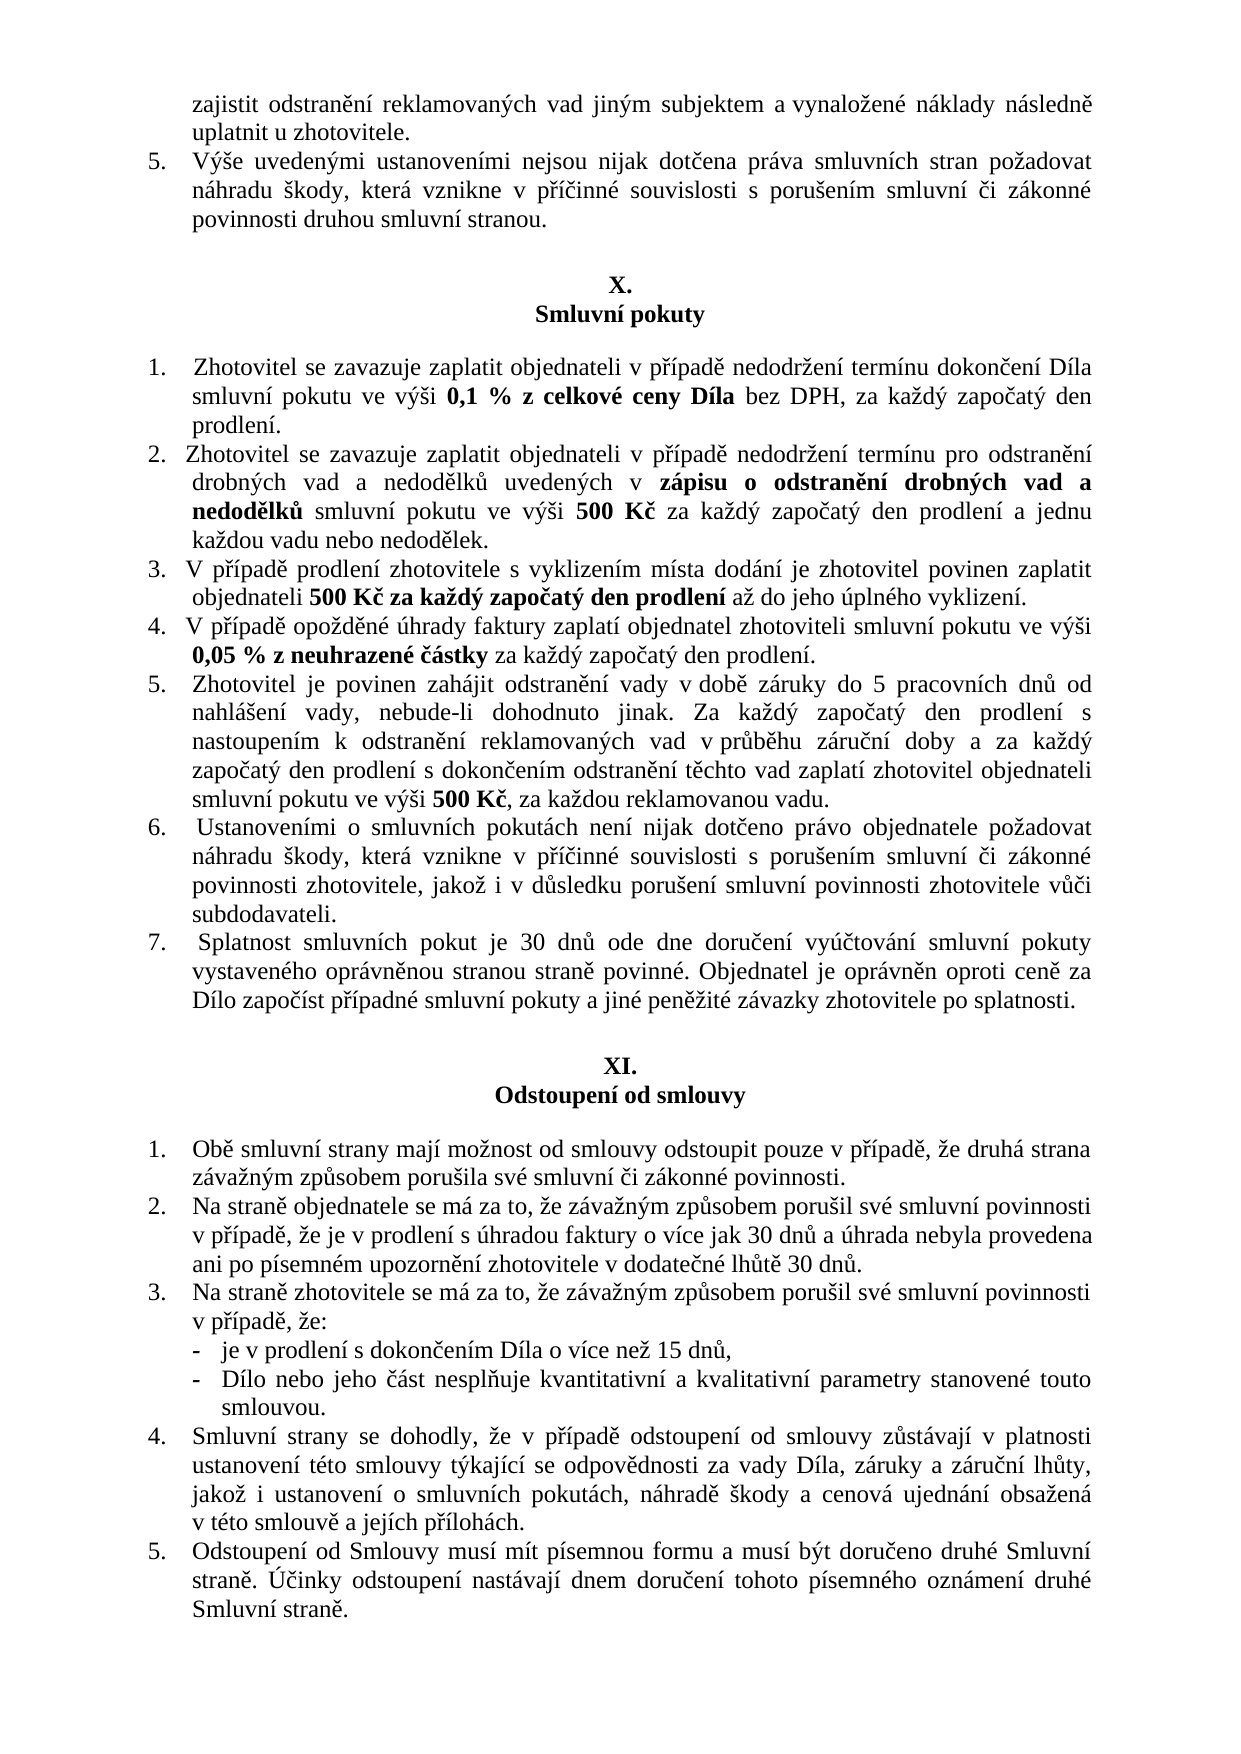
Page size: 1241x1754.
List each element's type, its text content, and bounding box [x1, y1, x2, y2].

list Dílo nebo jeho část nesplňuje kvantitativní a kvalitativní parametry stanovené touto smlouvou. [192, 1364, 1093, 1421]
text Odstoupení od smlouvy [148, 1080, 1093, 1109]
text X. [148, 270, 1093, 299]
text 5. Výše uvedenými ustanoveními nejsou nijak dotčena práva smluvních stran požadovat náhradu škody, která vznikne v příčinné souvislosti s porušením smluvní či zákonné povinnosti druhou smluvní stranou. [148, 146, 1093, 232]
list Na straně objednatele se má za to, že závažným způsobem porušil své smluvní povinnosti v případě, že je v prodlení s úhradou faktury o více jak 30 dnů a úhrada nebyla provedena ani po písemném upozornění zhotovitele v dodatečné lhůtě 30 dnů. [148, 1191, 1093, 1277]
list Zhotovitel se zavazuje zaplatit objednateli v případě nedodržení termínu pro odstranění drobných vad a nedodělků uvedených v zápisu o odstranění drobných vad a nedodělků smluvní pokutu ve výši 500 Kč za každý započatý den prodlení a jednu každou vadu nebo nedodělek. [148, 439, 1093, 554]
text 5. Odstoupení od Smlouvy musí mít písemnou formu a musí být doručeno druhé Smluvní straně. Účinky odstoupení nastávají dnem doručení tohoto písemného oznámení druhé Smluvní straně. [148, 1536, 1093, 1622]
list Zhotovitel se zavazuje zaplatit objednateli v případě nedodržení termínu dokončení Díla smluvní pokutu ve výši 0,1 % z celkové ceny Díla bez DPH, za každý započatý den prodlení. [148, 352, 1093, 439]
list Na straně zhotovitele se má za to, že závažným způsobem porušil své smluvní povinnosti v případě, že: [148, 1277, 1093, 1335]
list Splatnost smluvních pokut je 30 dnů ode dne doručení vyúčtování smluvní pokuty vystaveného oprávněnou stranou straně povinné. Objednatel je oprávněn oproti ceně za Dílo započíst případné smluvní pokuty a jiné peněžité závazky zhotovitele po splatnosti. [148, 927, 1093, 1014]
text XI. [148, 1051, 1093, 1080]
list V případě opožděné úhrady faktury zaplatí objednatel zhotoviteli smluvní pokutu ve výši 0,05 % z neuhrazené částky za každý započatý den prodlení. [148, 611, 1093, 669]
list Obě smluvní strany mají možnost od smlouvy odstoupit pouze v případě, že druhá strana závažným způsobem porušila své smluvní či zákonné povinnosti. [148, 1134, 1093, 1191]
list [148, 89, 1093, 146]
list Ustanoveními o smluvních pokutách není nijak dotčeno právo objednatele požadovat náhradu škody, která vznikne v příčinné souvislosti s porušením smluvní či zákonné povinnosti zhotovitele, jakož i v důsledku porušení smluvní povinnosti zhotovitele vůči subdodavateli. [148, 812, 1093, 927]
text Smluvní pokuty [148, 299, 1093, 327]
text 4. Smluvní strany se dohodly, že v případě odstoupení od smlouvy zůstávají v platnosti ustanovení této smlouvy týkající se odpovědnosti za vady Díla, záruky a záruční lhůty, jakož i ustanovení o smluvních pokutách, náhradě škody a cenová ujednání obsažená v této smlouvě a jejích přílohách. [148, 1421, 1093, 1536]
list V případě prodlení zhotovitele s vyklizením místa dodání je zhotovitel povinen zaplatit objednateli 500 Kč za každý započatý den prodlení až do jeho úplného vyklizení. [148, 554, 1093, 611]
list je v prodlení s dokončením Díla o více než 15 dnů, [192, 1335, 1093, 1364]
list Zhotovitel je povinen zahájit odstranění vady v době záruky do 5 pracovních dnů od nahlášení vady, nebude-li dohodnuto jinak. Za každý započatý den prodlení s nastoupením k odstranění reklamovaných vad v průběhu záruční doby a za každý započatý den prodlení s dokončením odstranění těchto vad zaplatí zhotovitel objednateli smluvní pokutu ve výši 500 Kč, za každou reklamovanou vadu. [148, 669, 1093, 812]
